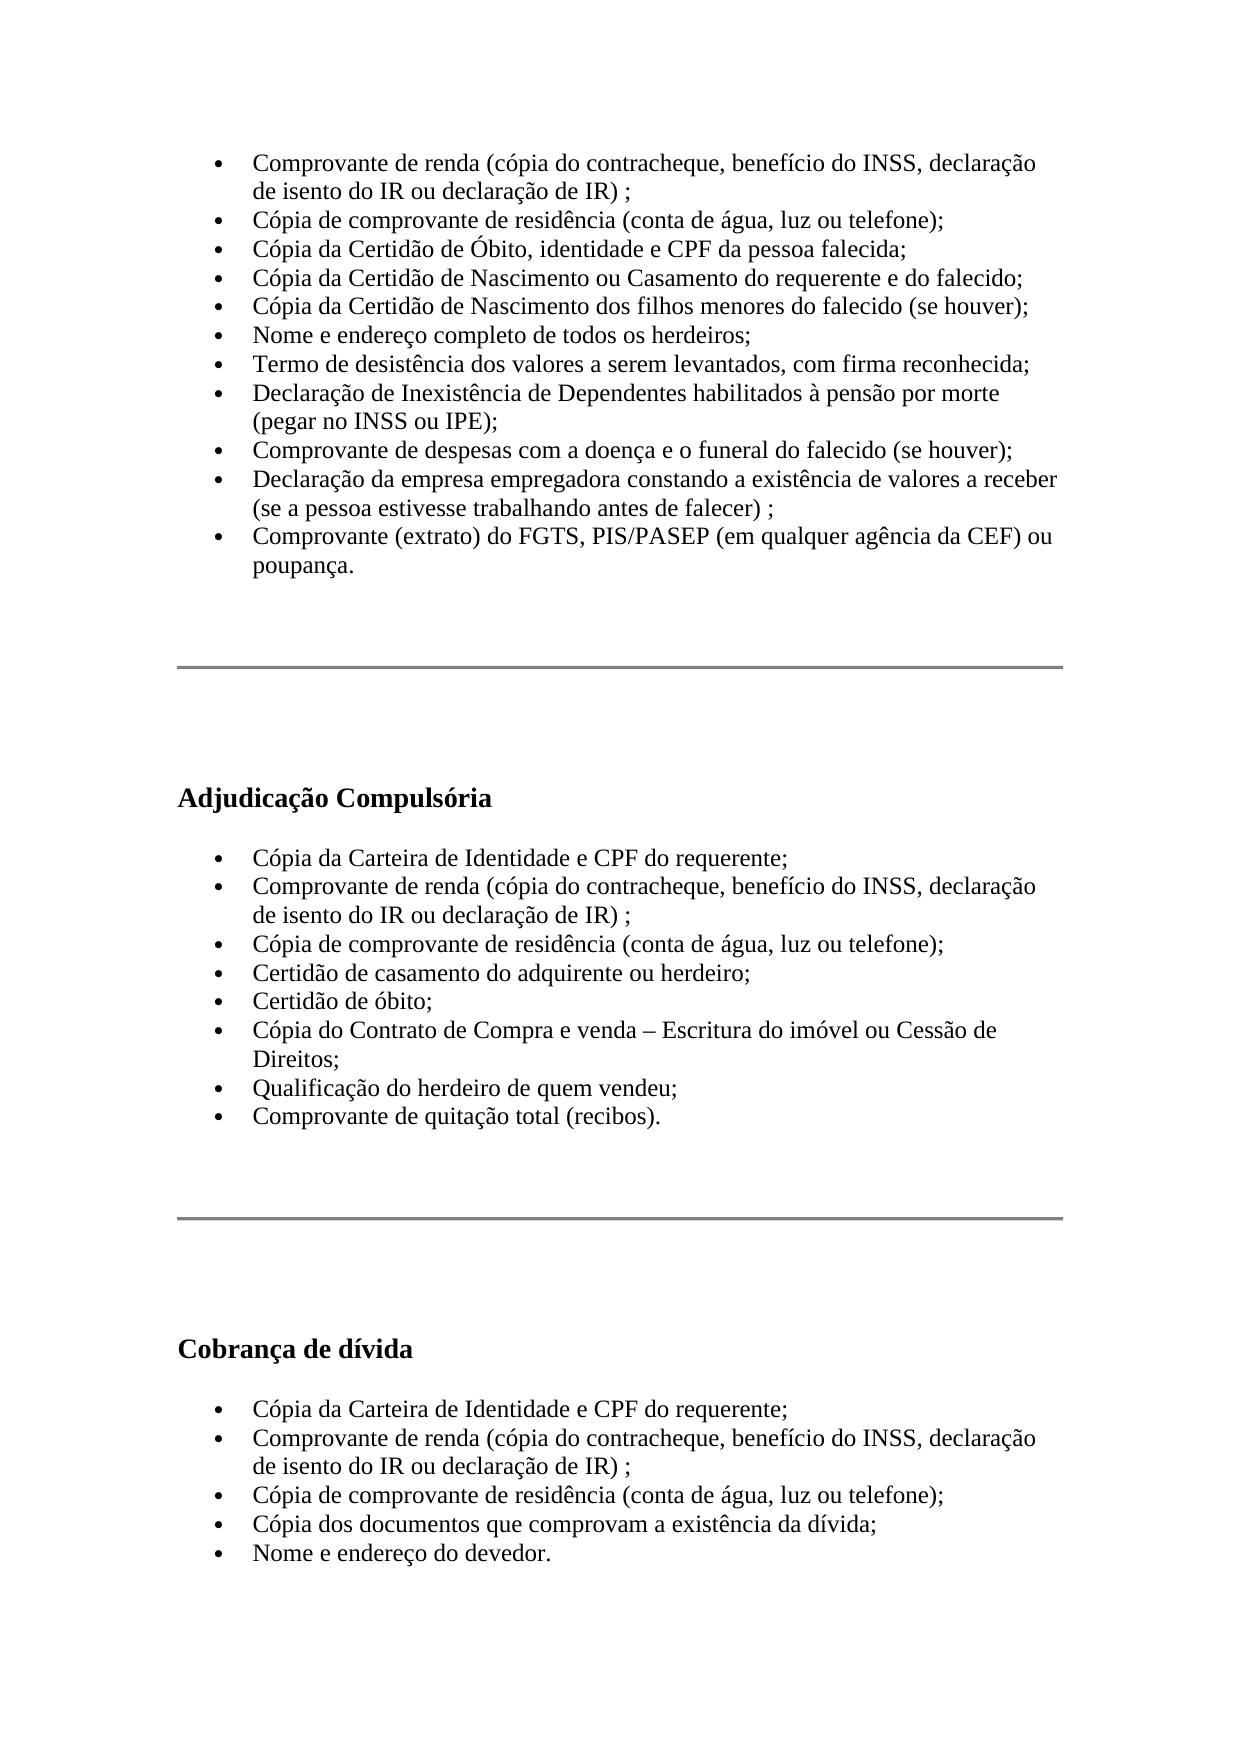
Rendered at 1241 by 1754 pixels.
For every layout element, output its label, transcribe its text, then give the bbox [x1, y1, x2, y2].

list Cópia de comprovante de residência (conta de água, luz ou telefone); [215, 1480, 1063, 1509]
list Comprovante de renda (cópia do contracheque, benefício do INSS, declaração de isento do IR ou declaração de IR) ; [215, 148, 1063, 205]
list Comprovante de renda (cópia do contracheque, benefício do INSS, declaração de isento do IR ou declaração de IR) ; [215, 871, 1063, 929]
list Cópia de comprovante de residência (conta de água, luz ou telefone); [215, 205, 1063, 234]
list Cópia dos documentos que comprovam a existência da dívida; [215, 1509, 1063, 1538]
list Termo de desistência dos valores a serem levantados, com firma reconhecida; [215, 349, 1063, 378]
list Nome e endereço completo de todos os herdeiros; [215, 320, 1063, 349]
list Declaração da empresa empregadora constando a existência de valores a receber (se a pessoa estivesse trabalhando antes de falecer) ; [215, 464, 1063, 521]
list Comprovante de quitação total (recibos). [215, 1101, 1063, 1130]
list Cópia da Certidão de Óbito, identidade e CPF da pessoa falecida; [215, 234, 1063, 263]
list Certidão de óbito; [215, 986, 1063, 1015]
list Qualificação do herdeiro de quem vendeu; [215, 1073, 1063, 1101]
text Cobrança de dívida [177, 1332, 1063, 1365]
list Cópia de comprovante de residência (conta de água, luz ou telefone); [215, 929, 1063, 958]
list Cópia da Carteira de Identidade e CPF do requerente; [215, 1394, 1063, 1423]
list Declaração de Inexistência de Dependentes habilitados à pensão por morte (pegar no INSS ou IPE); [215, 378, 1063, 435]
text Adjudicação Compulsória [177, 781, 1063, 813]
list Comprovante (extrato) do FGTS, PIS/PASEP (em qualquer agência da CEF) ou poupança. [215, 521, 1063, 579]
list Cópia do Contrato de Compra e venda – Escritura do imóvel ou Cessão de Direitos; [215, 1015, 1063, 1073]
list Cópia da Certidão de Nascimento ou Casamento do requerente e do falecido; [215, 263, 1063, 291]
list Nome e endereço do devedor. [215, 1538, 1063, 1566]
list Comprovante de renda (cópia do contracheque, benefício do INSS, declaração de isento do IR ou declaração de IR) ; [215, 1423, 1063, 1480]
list Cópia da Certidão de Nascimento dos filhos menores do falecido (se houver); [215, 291, 1063, 320]
list Comprovante de despesas com a doença e o funeral do falecido (se houver); [215, 435, 1063, 464]
list Cópia da Carteira de Identidade e CPF do requerente; [215, 843, 1063, 871]
list Certidão de casamento do adquirente ou herdeiro; [215, 958, 1063, 986]
